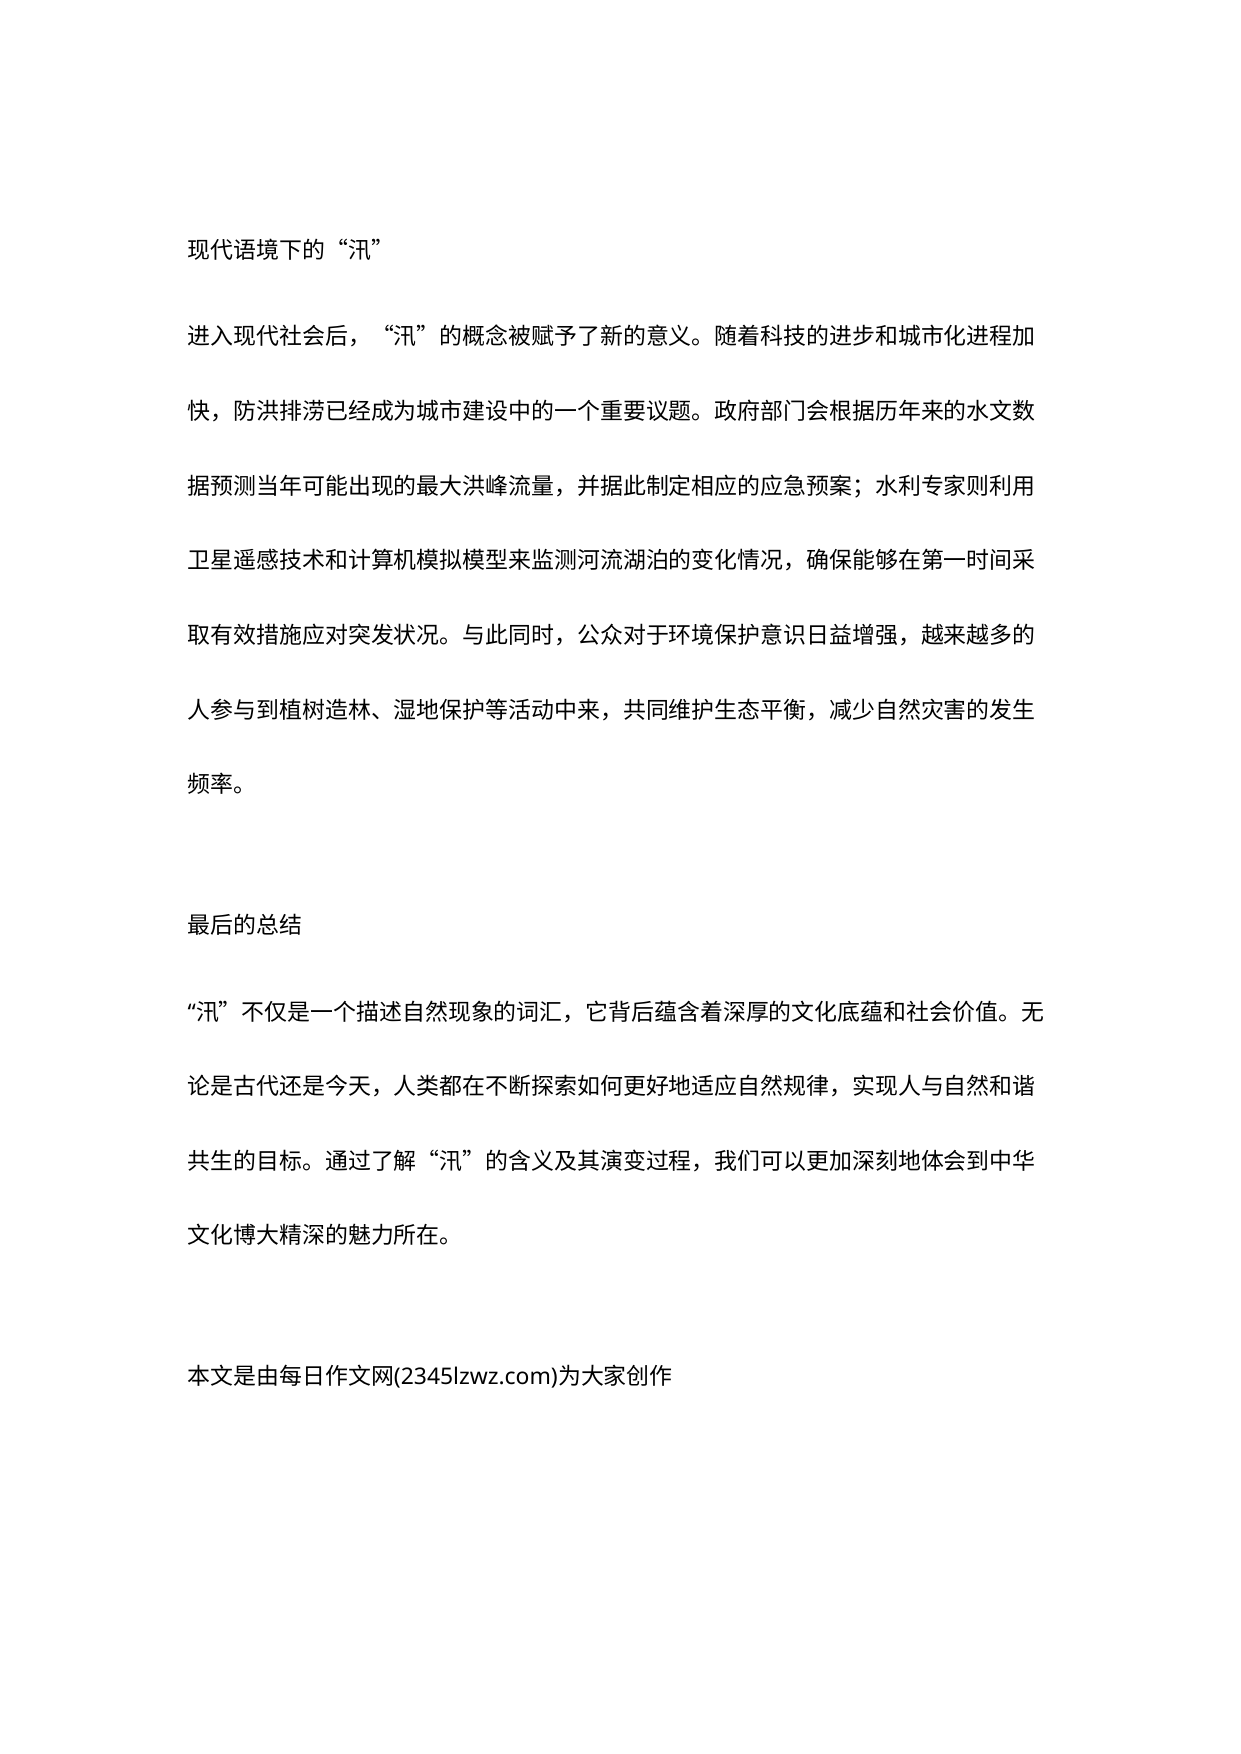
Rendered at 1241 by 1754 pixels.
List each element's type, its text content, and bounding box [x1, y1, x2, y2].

text 本文是由每日作文网(2345lzwz.com)为大家创作 [187, 1342, 1053, 1407]
text “汛”不仅是一个描述自然现象的词汇，它背后蕴含着深厚的文化底蕴和社会价值。无论是古代还是今天，人类都在不断探索如何更好地适应自然规律，实现人与自然和谐共生的目标。通过了解“汛”的含义及其演变过程，我们可以更加深刻地体会到中华文化博大精深的魅力所在。 [187, 977, 1053, 1267]
text 最后的总结 [187, 891, 1053, 956]
text 进入现代社会后，“汛”的概念被赋予了新的意义。随着科技的进步和城市化进程加快，防洪排涝已经成为城市建设中的一个重要议题。政府部门会根据历年来的水文数据预测当年可能出现的最大洪峰流量，并据此制定相应的应急预案；水利专家则利用卫星遥感技术和计算机模拟模型来监测河流湖泊的变化情况，确保能够在第一时间采取有效措施应对突发状况。与此同时，公众对于环境保护意识日益增强，越来越多的人参与到植树造林、湿地保护等活动中来，共同维护生态平衡，减少自然灾害的发生频率。 [187, 302, 1053, 816]
text 现代语境下的“汛” [187, 216, 1053, 281]
